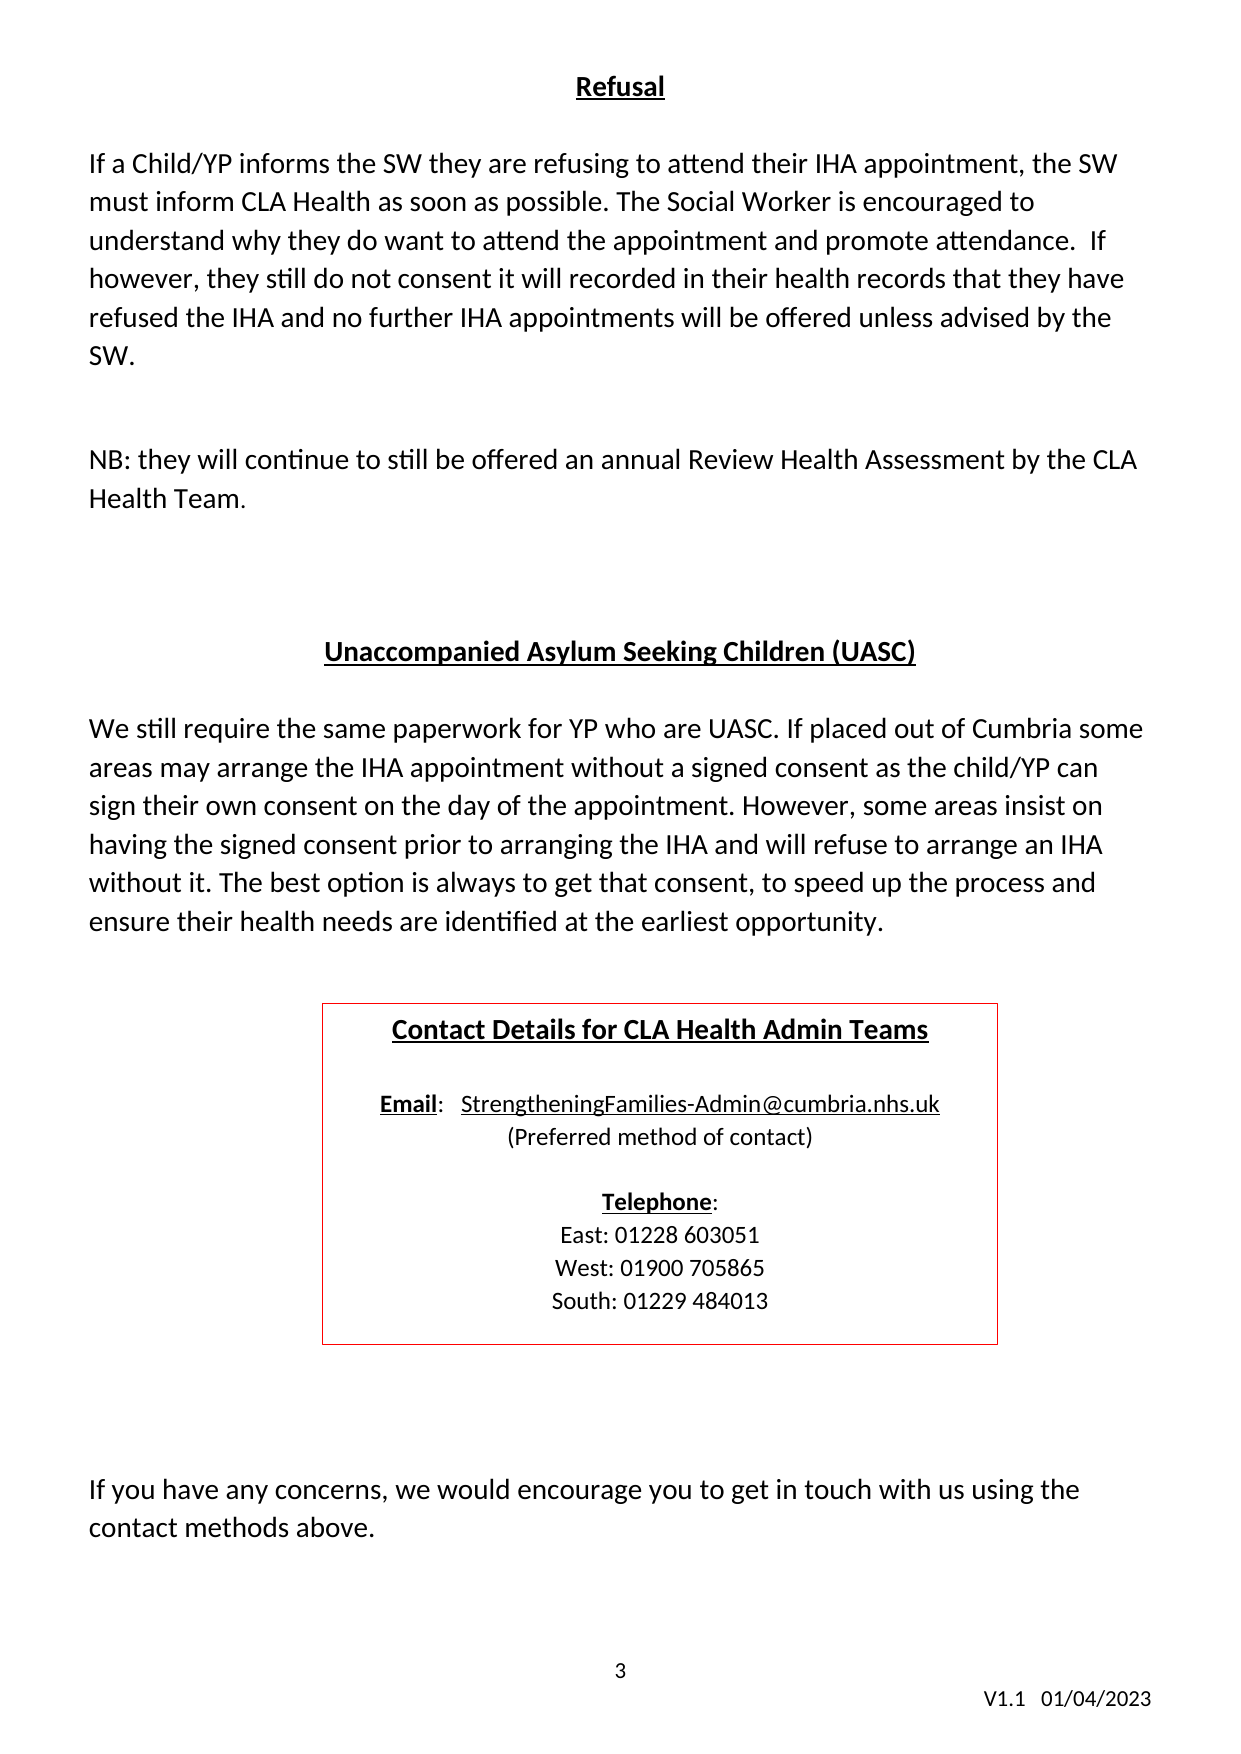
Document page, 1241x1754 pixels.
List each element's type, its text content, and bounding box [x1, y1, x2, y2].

text Unaccompanied Asylum Seeking Children (UASC) [89, 633, 1152, 669]
text NB: they will continue to still be offered an annual Review Health Assessment by the CLA Health Team. [89, 441, 1152, 515]
text Refusal [89, 68, 1152, 104]
text If you have any concerns, we would encourage you to get in touch with us using the contact methods above. [89, 1471, 1152, 1545]
text If a Child/YP informs the SW they are refusing to attend their IHA appointment, the SW must inform CLA Health as soon as possible. The Social Worker is encouraged to understand why they do want to attend the appointment and promote attendance. If however, they still do not consent it will recorded in their health records that they have refused the IHA and no further IHA appointments will be offered unless advised by the SW. [89, 145, 1152, 373]
text We still require the same paperwork for YP who are UASC. If placed out of Cumbria some areas may arrange the IHA appointment without a signed consent as the child/YP can sign their own consent on the day of the appointment. However, some areas insist on having the signed consent prior to arranging the IHA and will refuse to arrange an IHA without it. The best option is always to get that consent, to speed up the process and ensure their health needs are identified at the earliest opportunity. [89, 710, 1152, 938]
